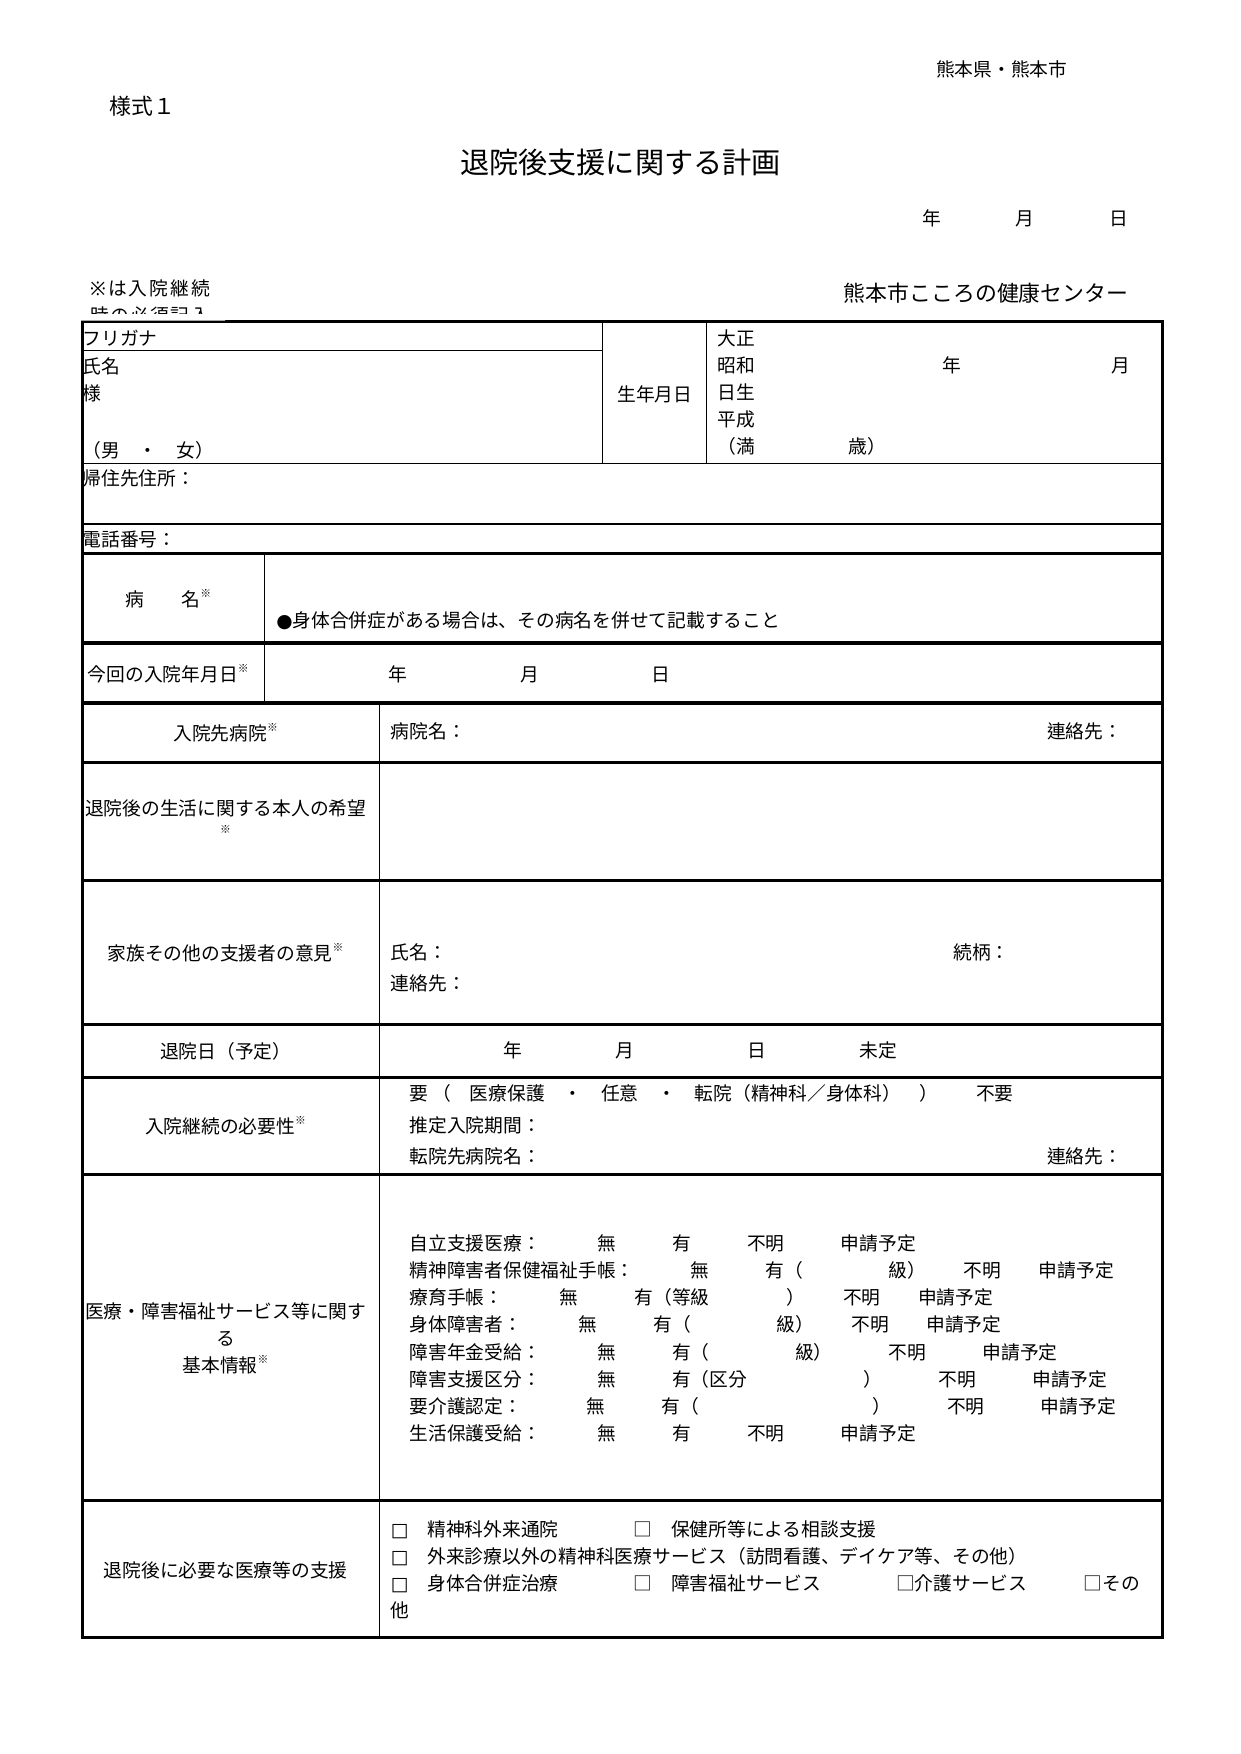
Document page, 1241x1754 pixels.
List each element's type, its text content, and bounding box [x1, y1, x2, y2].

text 熊本市こころの健康センター [226, 273, 1128, 311]
text 年 月 日 [112, 198, 1128, 236]
text 退院後支援に関する計画 [112, 123, 1128, 198]
